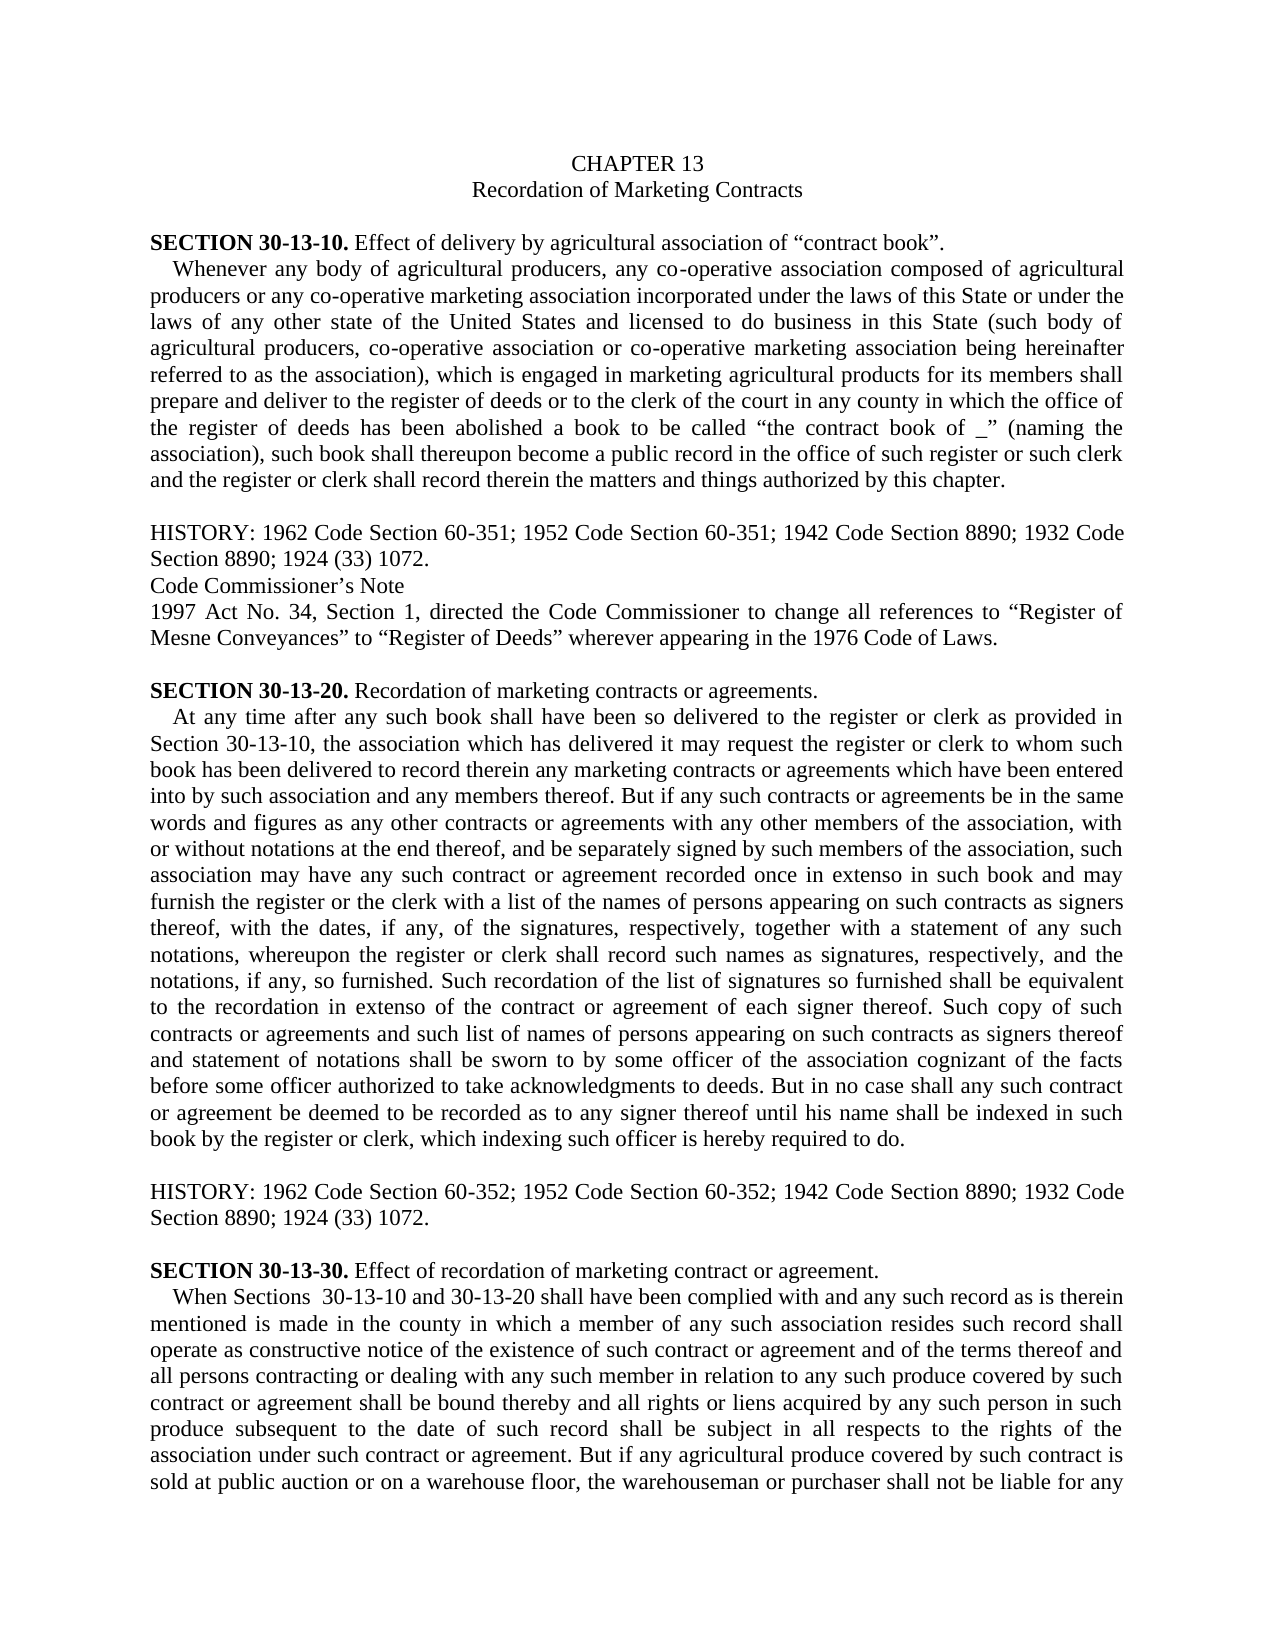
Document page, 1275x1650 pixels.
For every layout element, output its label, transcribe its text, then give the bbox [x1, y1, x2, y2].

text Code Commissioner’s Note [150, 572, 1125, 598]
text At any time after any such book shall have been so delivered to the register or clerk as provided in Section 30-13-10, the association which has delivered it may request the register or clerk to whom such book has been delivered to record therein any marketing contracts or agreements which have been entered into by such association and any members thereof. But if any such contracts or agreements be in the same words and figures as any other contracts or agreements with any other members of the association, with or without notations at the end thereof, and be separately signed by such members of the association, such association may have any such contract or agreement recorded once in extenso in such book and may furnish the register or the clerk with a list of the names of persons appearing on such contracts as signers thereof, with the dates, if any, of the signatures, respectively, together with a statement of any such notations, whereupon the register or clerk shall record such names as signatures, respectively, and the notations, if any, so furnished. Such recordation of the list of signatures so furnished shall be equivalent to the recordation in extenso of the contract or agreement of each signer thereof. Such copy of such contracts or agreements and such list of names of persons appearing on such contracts as signers thereof and statement of notations shall be sworn to by some officer of the association cognizant of the facts before some officer authorized to take acknowledgments to deeds. But in no case shall any such contract or agreement be deemed to be recorded as to any signer thereof until his name shall be indexed in such book by the register or clerk, which indexing such officer is hereby required to do. [150, 703, 1125, 1151]
text HISTORY: 1962 Code Section 60-352; 1952 Code Section 60-352; 1942 Code Section 8890; 1932 Code Section 8890; 1924 (33) 1072. [150, 1178, 1125, 1231]
text Whenever any body of agricultural producers, any co-operative association composed of agricultural producers or any co-operative marketing association incorporated under the laws of this State or under the laws of any other state of the United States and licensed to do business in this State (such body of agricultural producers, co-operative association or co-operative marketing association being hereinafter referred to as the association), which is engaged in marketing agricultural products for its members shall prepare and deliver to the register of deeds or to the clerk of the court in any county in which the office of the register of deeds has been abolished a book to be called “the contract book of _” (naming the association), such book shall thereupon become a public record in the office of such register or such clerk and the register or clerk shall record therein the matters and things authorized by this chapter. [150, 255, 1125, 493]
text SECTION 30-13-10. Effect of delivery by agricultural association of “contract book”. [150, 229, 1125, 255]
text 1997 Act No. 34, Section 1, directed the Code Commissioner to change all references to “Register of Mesne Conveyances” to “Register of Deeds” wherever appearing in the 1976 Code of Laws. [150, 598, 1125, 651]
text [150, 1283, 1125, 1494]
text CHAPTER 13 [150, 150, 1125, 176]
text Recordation of Marketing Contracts [150, 176, 1125, 203]
text SECTION 30-13-20. Recordation of marketing contracts or agreements. [150, 677, 1125, 703]
text SECTION 30-13-30. Effect of recordation of marketing contract or agreement. [150, 1257, 1125, 1283]
text HISTORY: 1962 Code Section 60-351; 1952 Code Section 60-351; 1942 Code Section 8890; 1932 Code Section 8890; 1924 (33) 1072. [150, 519, 1125, 572]
